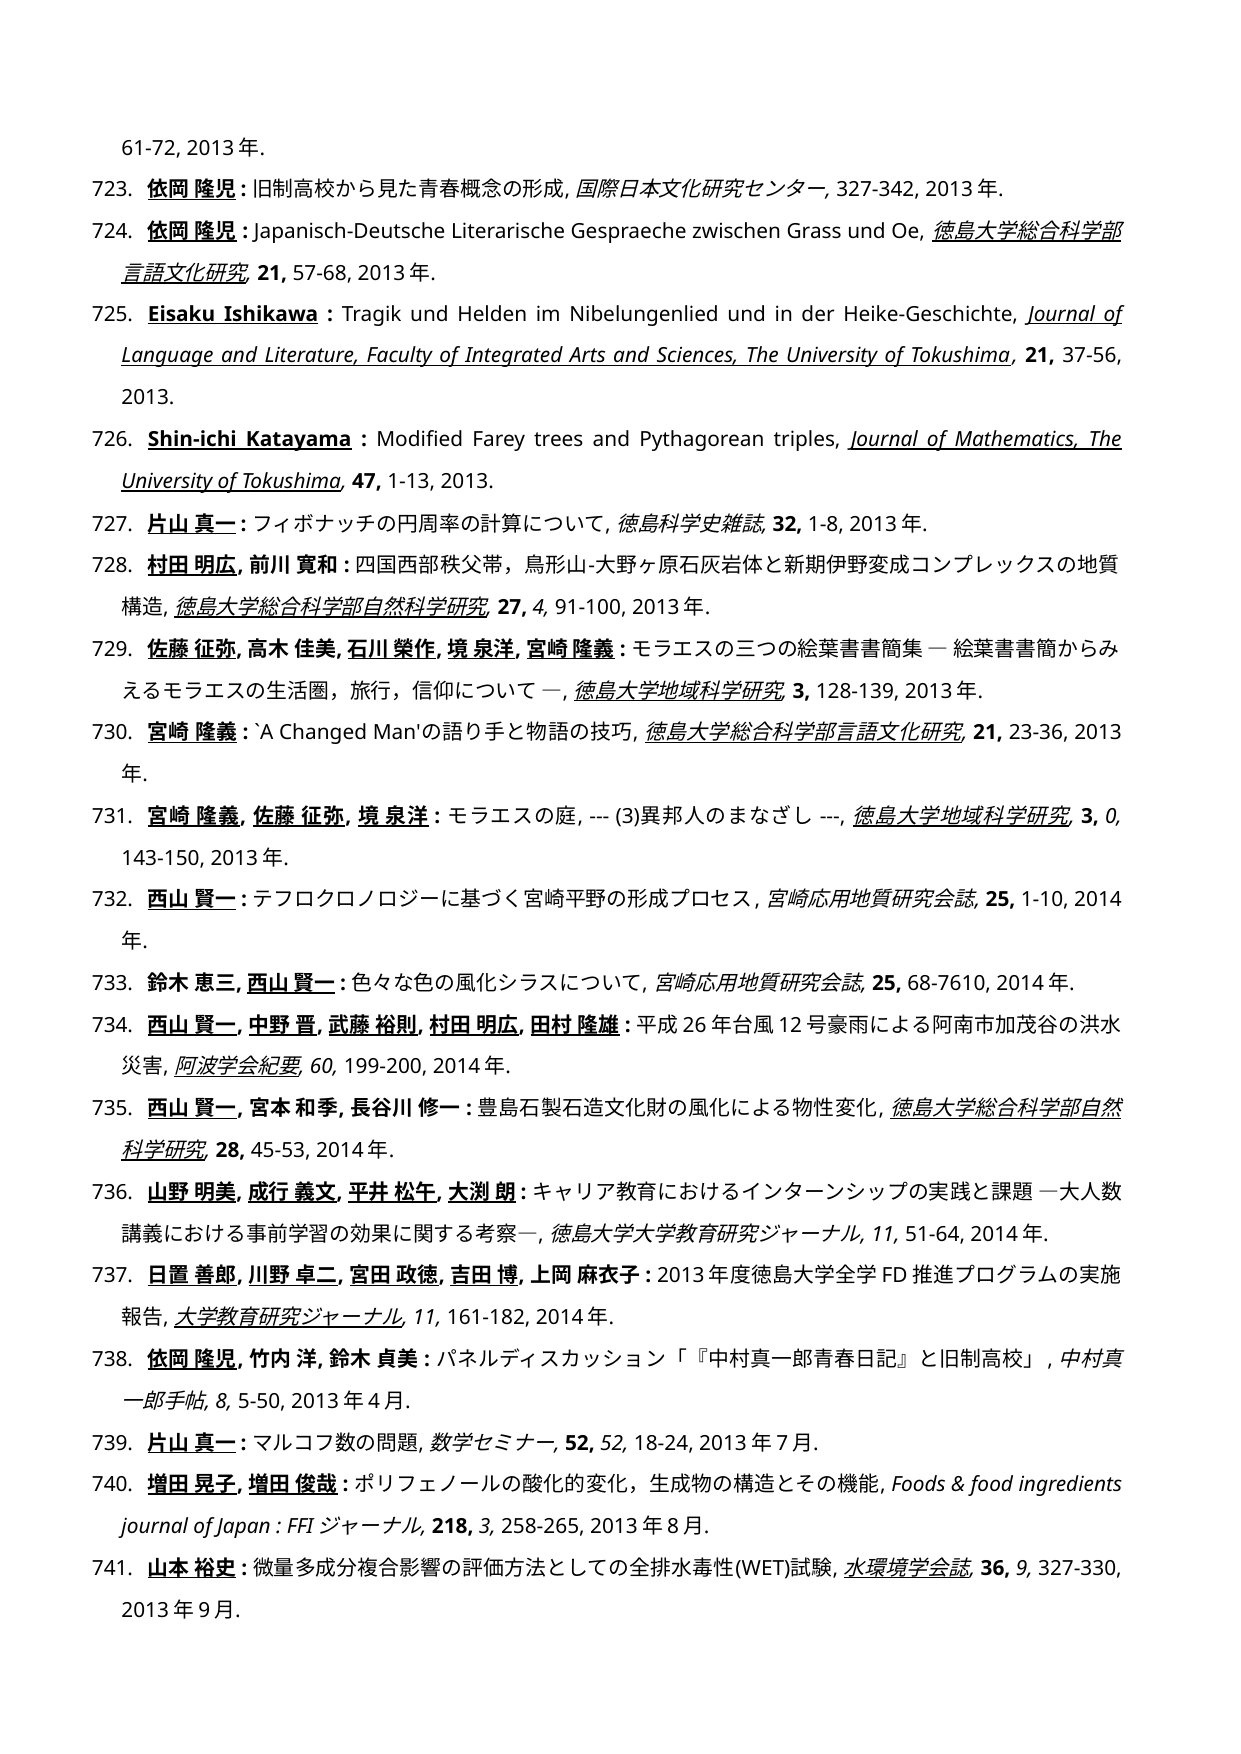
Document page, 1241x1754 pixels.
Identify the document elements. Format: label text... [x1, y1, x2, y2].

list 片山 真一 : マルコフ数の問題, 数学セミナー, 52, 52, 18-24, 2013年7月. [92, 1420, 1122, 1462]
list 西山 賢一, 宮本 和季, 長谷川 修一 : 豊島石製石造文化財の風化による物性変化, 徳島大学総合科学部自然科学研究, 28, 45-53, 2014年. [92, 1086, 1122, 1169]
list 鈴木 恵三, 西山 賢一 : 色々な色の風化シラスについて, 宮崎応用地質研究会誌, 25, 68-7610, 2014年. [92, 961, 1122, 1002]
list 依岡 隆児, 竹内 洋, 鈴木 貞美 : パネルディスカッション「『中村真一郎青春日記』と旧制高校」, 中村真一郎手帖, 8, 5-50, 2013年4月. [92, 1336, 1122, 1420]
list 片山 真一 : フィボナッチの円周率の計算について, 徳島科学史雑誌, 32, 1-8, 2013年. [92, 501, 1122, 543]
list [92, 125, 1122, 167]
list 山野 明美, 成行 義文, 平井 松午, 大渕 朗 : キャリア教育におけるインターンシップの実践と課題 ―大人数講義における事前学習の効果に関する考察―, 徳島大学大学教育研究ジャーナル, 11, 51-64, 2014年. [92, 1169, 1122, 1253]
list 依岡 隆児 : Japanisch-Deutsche Literarische Gespraeche zwischen Grass und Oe, 徳島大学総合科学部言語文化研究, 21, 57-68, 2013年. [92, 209, 1122, 292]
list 依岡 隆児 : 旧制高校から見た青春概念の形成, 国際日本文化研究センター, 327-342, 2013年. [92, 167, 1122, 209]
list Eisaku Ishikawa : Tragik und Helden im Nibelungenlied und in der Heike-Geschichte, Journal of Language and Literature, Faculty of Integrated Arts and Sciences, The University of Tokushima, 21, 37-56, 2013. [92, 292, 1122, 417]
list 佐藤 征弥, 高木 佳美, 石川 榮作, 境 泉洋, 宮崎 隆義 : モラエスの三つの絵葉書書簡集 — 絵葉書書簡からみえるモラエスの生活圏，旅行，信仰について —, 徳島大学地域科学研究, 3, 128-139, 2013年. [92, 626, 1122, 710]
list 山本 裕史 : 微量多成分複合影響の評価方法としての全排水毒性(WET)試験, 水環境学会誌, 36, 9, 327-330, 2013年9月. [92, 1545, 1122, 1629]
list 宮崎 隆義, 佐藤 征弥, 境 泉洋 : モラエスの庭, --- (3)異邦人のまなざし ---, 徳島大学地域科学研究, 3, 0, 143-150, 2013年. [92, 793, 1122, 877]
list 宮崎 隆義 : `A Changed Man'の語り手と物語の技巧, 徳島大学総合科学部言語文化研究, 21, 23-36, 2013年. [92, 710, 1122, 793]
list Shin-ichi Katayama : Modified Farey trees and Pythagorean triples, Journal of Mathematics, The University of Tokushima, 47, 1-13, 2013. [92, 417, 1122, 501]
list 村田 明広, 前川 寛和 : 四国西部秩父帯，鳥形山-大野ヶ原石灰岩体と新期伊野変成コンプレックスの地質構造, 徳島大学総合科学部自然科学研究, 27, 4, 91-100, 2013年. [92, 543, 1122, 626]
list 日置 善郎, 川野 卓二, 宮田 政徳, 吉田 博, 上岡 麻衣子 : 2013年度徳島大学全学FD推進プログラムの実施報告, 大学教育研究ジャーナル, 11, 161-182, 2014年. [92, 1253, 1122, 1336]
list 西山 賢一, 中野 晋, 武藤 裕則, 村田 明広, 田村 隆雄 : 平成26年台風12号豪雨による阿南市加茂谷の洪水災害, 阿波学会紀要, 60, 199-200, 2014年. [92, 1002, 1122, 1086]
list 増田 晃子, 増田 俊哉 : ポリフェノールの酸化的変化，生成物の構造とその機能, Foods & food ingredients journal of Japan : FFIジャーナル, 218, 3, 258-265, 2013年8月. [92, 1462, 1122, 1545]
list 西山 賢一 : テフロクロノロジーに基づく宮崎平野の形成プロセス, 宮崎応用地質研究会誌, 25, 1-10, 2014年. [92, 877, 1122, 961]
